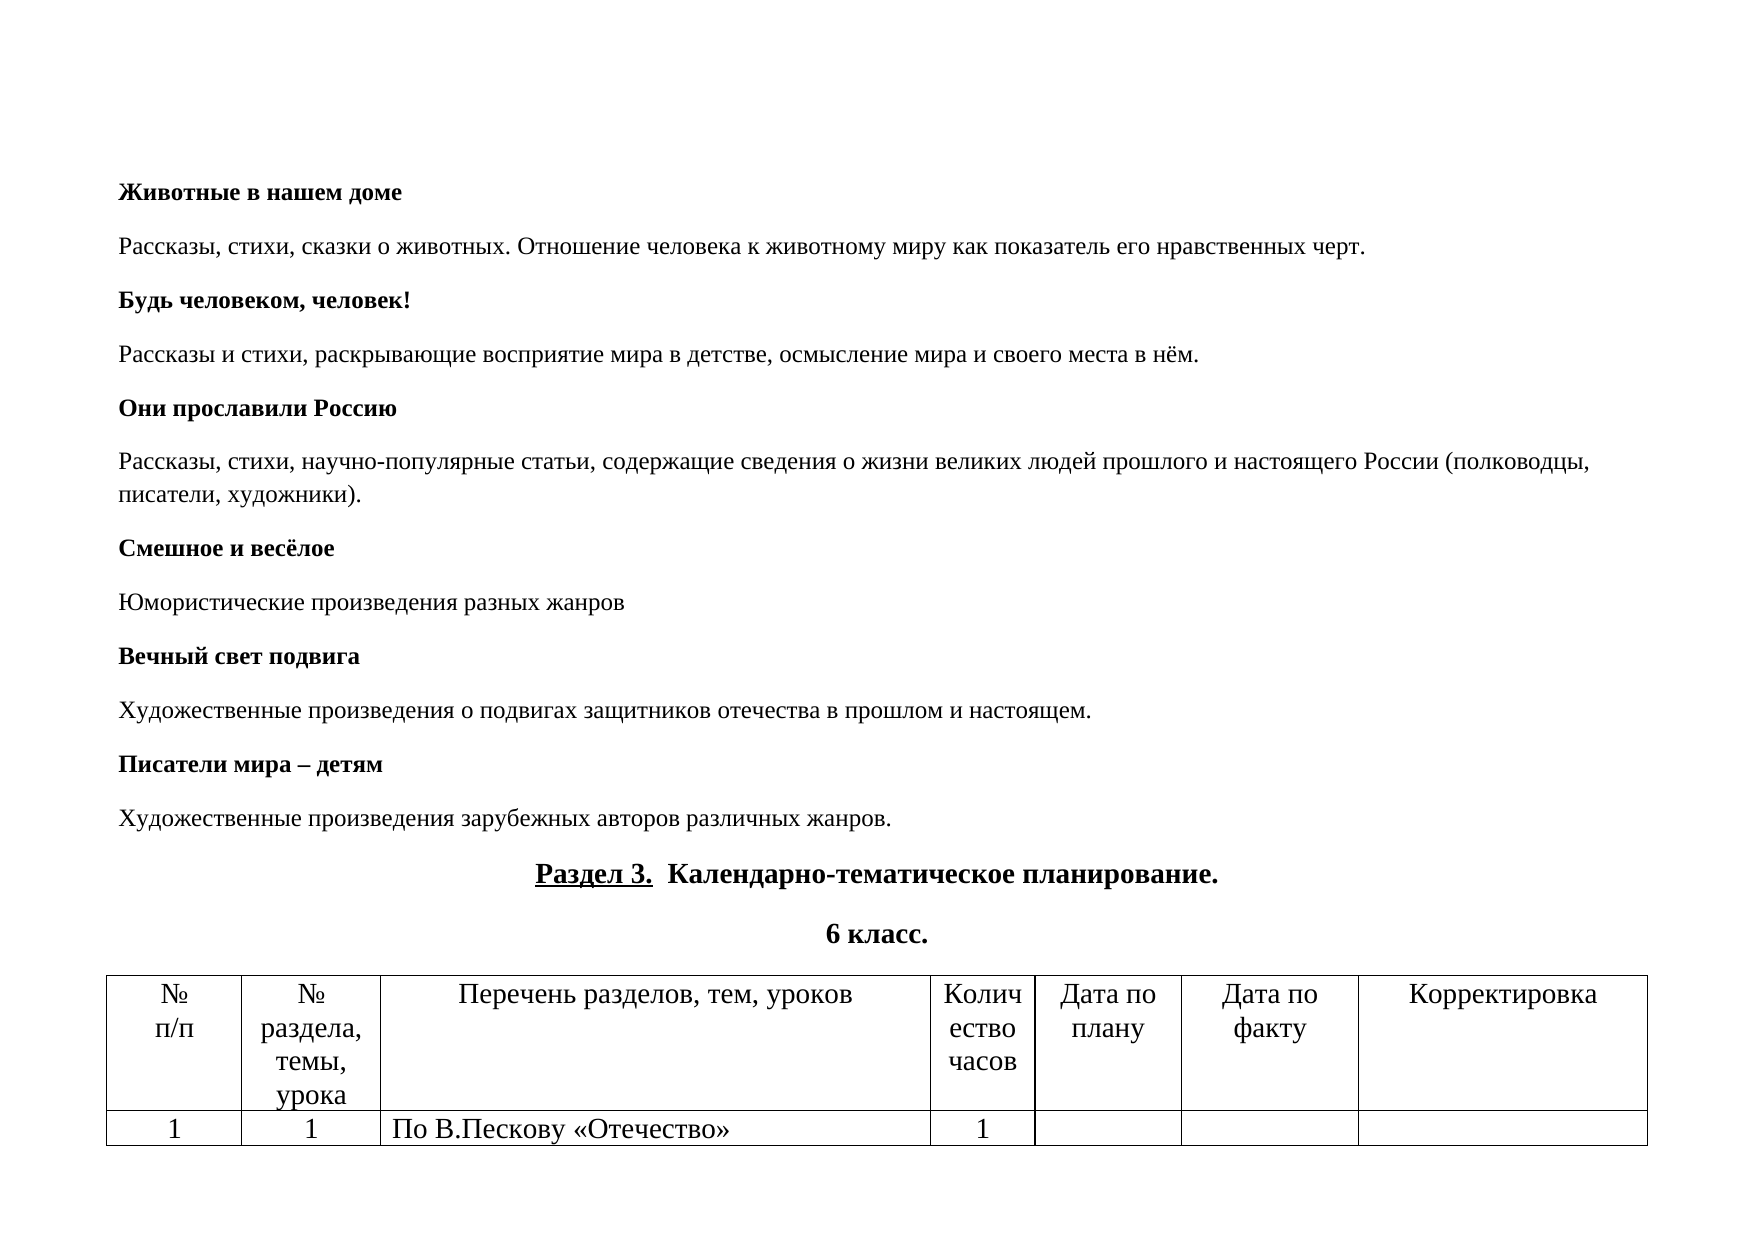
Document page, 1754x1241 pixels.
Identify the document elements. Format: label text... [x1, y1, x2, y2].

text Рассказы и стихи, раскрывающие восприятие мира в детстве, осмысление мира и своего места в нём. [118, 339, 1636, 367]
text Художественные произведения о подвигах защитников отечества в прошлом и настоящем. [118, 695, 1636, 724]
text Будь человеком, человек! [118, 285, 1636, 314]
table_header № п/п [107, 976, 241, 1110]
text Писатели мира – детям [118, 749, 1636, 777]
text Животные в нашем доме [118, 177, 1636, 206]
text Вечный свет подвига [118, 641, 1636, 670]
table_cell [1182, 1111, 1358, 1145]
table_cell 1 [931, 1111, 1034, 1145]
table_header Перечень разделов, тем, уроков [381, 976, 930, 1110]
text 6 класс. [118, 916, 1636, 949]
text Художественные произведения зарубежных авторов различных жанров. [118, 803, 1636, 831]
text Юмористические произведения разных жанров [118, 587, 1636, 616]
table_cell По В.Пескову «Отечество» [381, 1111, 930, 1145]
table_cell 1 [107, 1111, 241, 1145]
table_header Корректировка [1359, 976, 1647, 1110]
text Рассказы, стихи, сказки о животных. Отношение человека к животному миру как показатель его нравственных черт. [118, 231, 1636, 260]
text Рассказы, стихи, научно-популярные статьи, содержащие сведения о жизни великих людей прошлого и настоящего России (полководцы, писатели, художники). [118, 446, 1636, 508]
table_cell 1 [242, 1111, 380, 1145]
table_header № раздела, темы, урока [242, 976, 380, 1110]
text Смешное и весёлое [118, 533, 1636, 562]
table_header Количество часов [931, 976, 1034, 1110]
text Они прославили Россию [118, 393, 1636, 421]
text Раздел 3. Календарно-тематическое планирование. [118, 856, 1636, 890]
table_cell [1359, 1111, 1647, 1145]
table_cell [1036, 1111, 1181, 1145]
table_header Дата по факту [1182, 976, 1358, 1110]
table_header Дата по плану [1036, 976, 1181, 1110]
